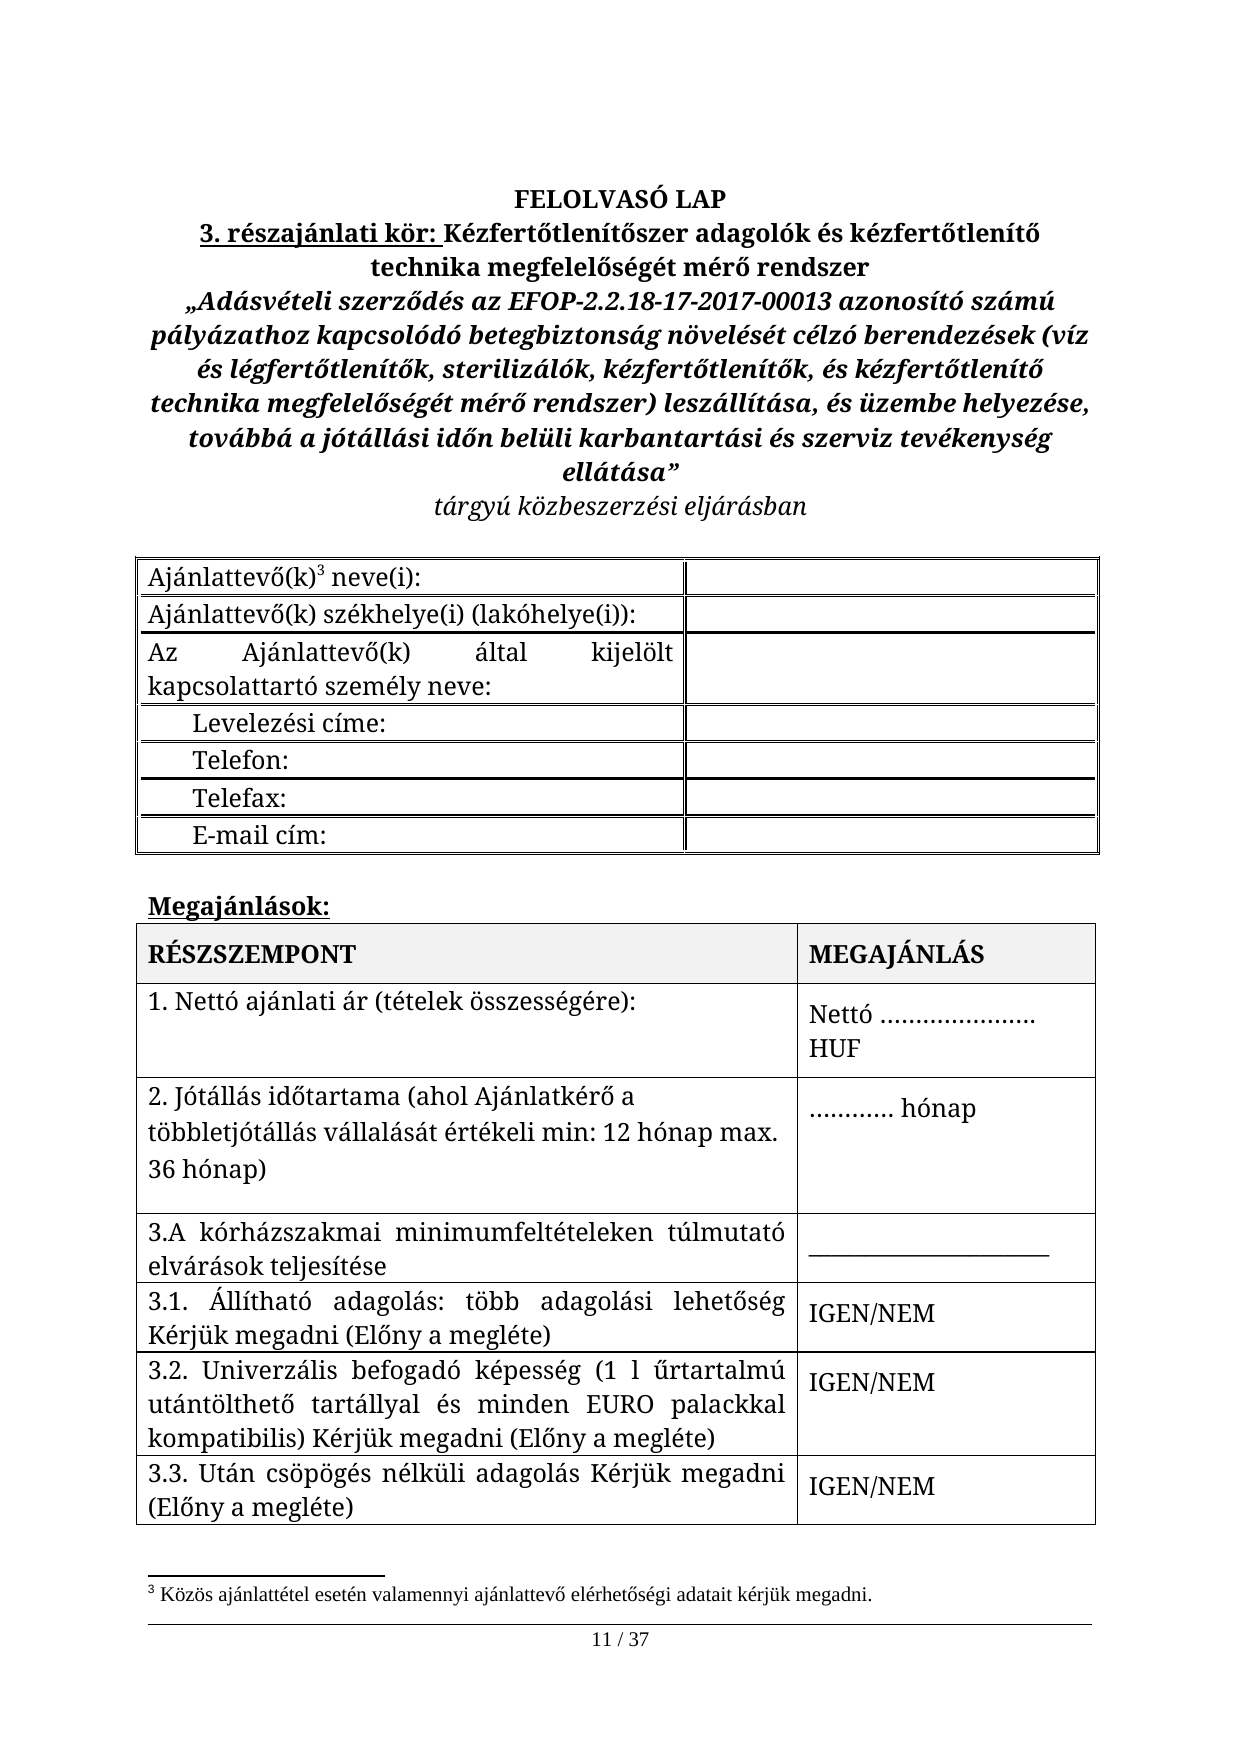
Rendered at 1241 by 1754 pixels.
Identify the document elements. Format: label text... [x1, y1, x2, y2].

table_cell [687, 777, 1097, 814]
table_cell IGEN/NEM [798, 1353, 1095, 1455]
table_cell Telefon: [136, 740, 685, 777]
text „Adásvételi szerződés az EFOP-2.2.18-17-2017-00013 azonosító számú pályázathoz kapcsolódó betegbiztonság növelését célzó berendezések (víz és légfertőtlenítők, sterilizálók, kézfertőtlenítők, és kézfertőtlenítő technika megfelelőségét mérő rendszer) leszállítása, és üzembe helyezése, továbbá a jótállási időn belüli karbantartási és szerviz tevékenység ellátása” [148, 284, 1092, 488]
table_cell Nettó …………………. HUF [798, 984, 1095, 1077]
table_cell 3.3. Után csöpögés nélküli adagolás Kérjük megadni (Előny a megléte) [137, 1456, 797, 1524]
table_cell Levelezési címe: [138, 703, 683, 740]
table_cell 3.2. Univerzális befogadó képesség (1 l űrtartalmú utántölthető tartállyal és minden EURO palackkal kompatibilis) Kérjük megadni (Előny a megléte) [137, 1353, 797, 1455]
table_cell _____________________ [798, 1214, 1095, 1282]
table_cell Telefax: [138, 777, 683, 814]
table_cell [685, 814, 1097, 852]
text Megajánlások: [148, 889, 1092, 923]
text tárgyú közbeszerzési eljárásban [148, 488, 1092, 522]
table_cell ………… hónap [798, 1078, 1095, 1213]
table_cell [685, 740, 1098, 777]
table_cell IGEN/NEM [798, 1283, 1095, 1351]
table_cell IGEN/NEM [798, 1456, 1095, 1524]
table_cell [687, 631, 1097, 702]
table_cell Az Ajánlattevő(k) által kijelölt kapcsolattartó személy neve: [138, 631, 683, 702]
table_cell 3.1. Állítható adagolás: több adagolási lehetőség Kérjük megadni (Előny a megléte) [137, 1283, 797, 1351]
table_cell 3.A kórházszakmai minimumfeltételeken túlmutató elvárások teljesítése [137, 1214, 797, 1282]
table_header RÉSZSZEMPONT [137, 924, 797, 983]
table_header Ajánlattevő(k) neve(i): [138, 558, 685, 594]
table_cell 1. Nettó ajánlati ár (tételek összességére): [137, 984, 797, 1077]
table_header [685, 560, 1097, 594]
table_cell [687, 703, 1097, 740]
table_cell 2. Jótállás időtartama (ahol Ajánlatkérő a többletjótállás vállalását értékeli min: 12 hónap max. 36 hónap) [137, 1078, 797, 1213]
text FELOLVASÓ LAP [148, 182, 1092, 216]
table_cell Ajánlattevő(k) székhelye(i) (lakóhelye(i)): [136, 594, 685, 631]
table_header MEGAJÁNLÁS [798, 924, 1095, 983]
text 3. részajánlati kör: Kézfertőtlenítőszer adagolók és kézfertőtlenítő technika megfelelőségét mérő rendszer [148, 216, 1092, 284]
table_cell E-mail cím: [138, 814, 685, 852]
table_cell [685, 594, 1098, 631]
